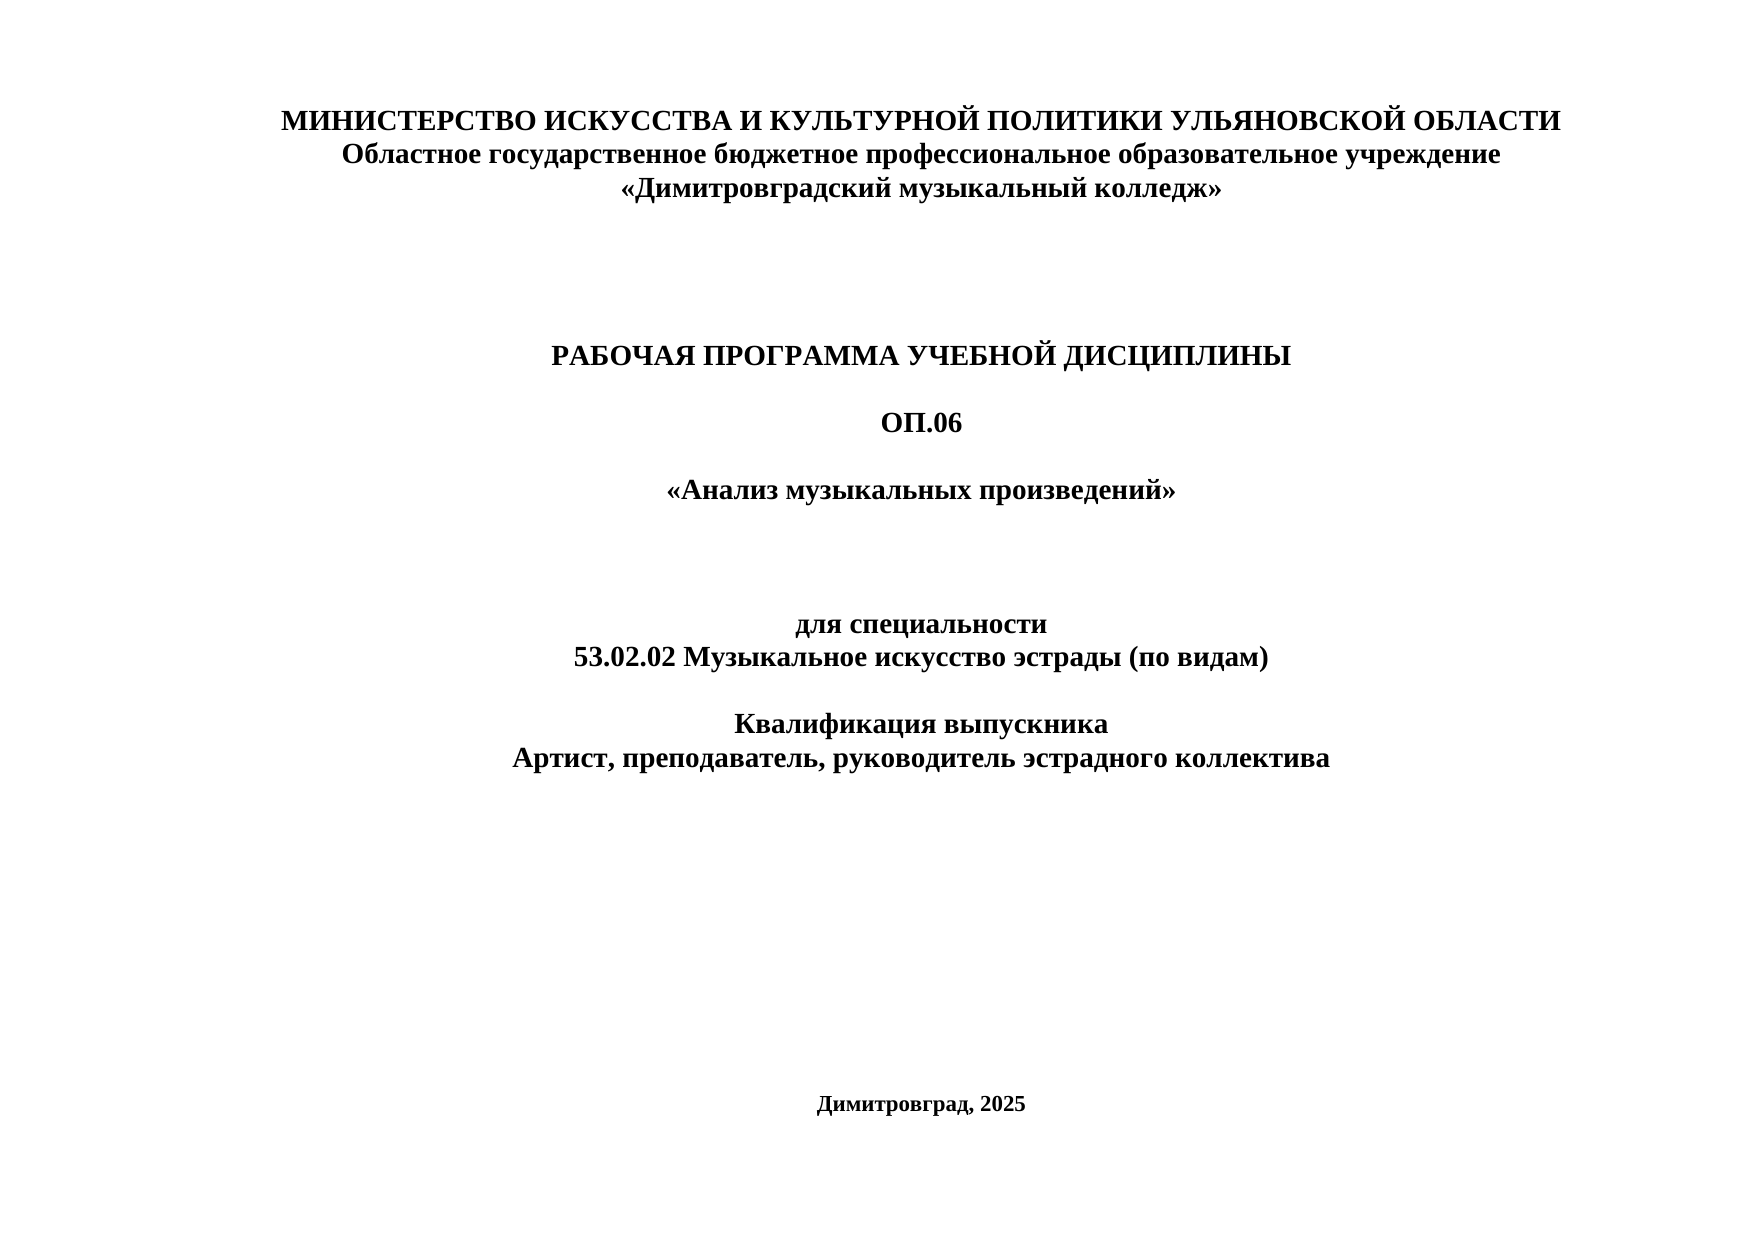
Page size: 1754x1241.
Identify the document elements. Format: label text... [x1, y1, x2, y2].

text «Анализ музыкальных произведений» [172, 472, 1670, 505]
text Квалификация выпускника [172, 707, 1670, 740]
text «Димитровградский музыкальный колледж» [172, 170, 1670, 203]
text для специальности [172, 606, 1670, 639]
text 53.02.02 Музыкальное искусство эстрады (по видам) [172, 639, 1670, 673]
text Артист, преподаватель, руководитель эстрадного коллектива [172, 740, 1670, 774]
text Областное государственное бюджетное профессиональное образовательное учреждение [172, 136, 1670, 170]
text рабочая программа учебной дисциплины [172, 338, 1670, 371]
text Димитровград, 2025 [172, 1090, 1670, 1116]
text оп.06 [172, 405, 1670, 438]
text МИНИСТЕРСТВО ИСКУССТВА И КУЛЬТУРНОЙ ПОЛИТИКИ УЛЬЯНОВСКОЙ ОБЛАСТИ [172, 103, 1670, 136]
